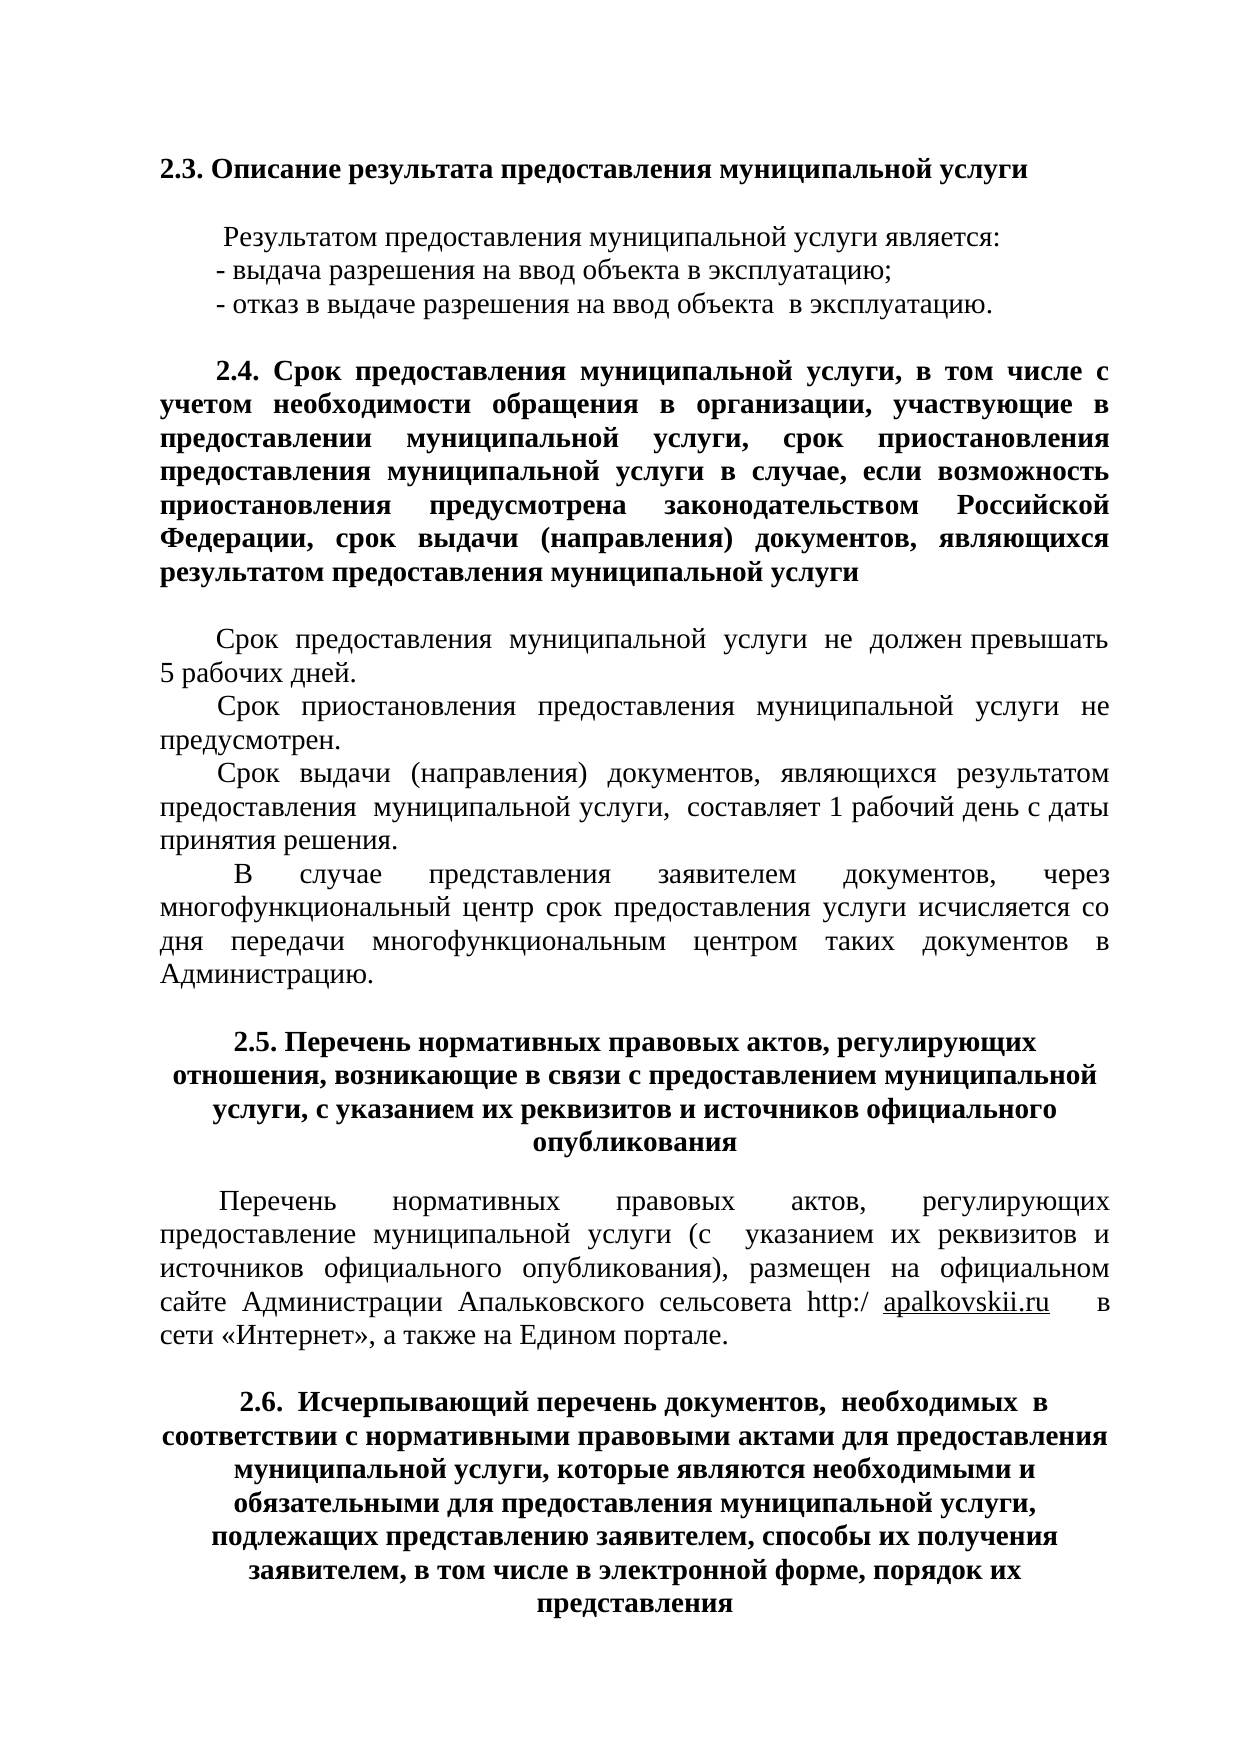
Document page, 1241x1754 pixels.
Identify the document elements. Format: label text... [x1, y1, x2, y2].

text 2.3. Описание результата предоставления муниципальной услуги [159, 152, 1110, 185]
text - отказ в выдаче разрешения на ввод объекта в эксплуатацию. [159, 286, 1110, 319]
text 2.4. Срок предоставления муниципальной услуги, в том числе с учетом необходимости обращения в организации, участвующие в предоставлении муниципальной услуги, срок приостановления предоставления муниципальной услуги в случае, если возможность приостановления предусмотрена законодательством Российской Федерации, срок выдачи (направления) документов, являющихся результатом предоставления муниципальной услуги [159, 353, 1110, 588]
text Срок приостановления предоставления муниципальной услуги не предусмотрен. [159, 688, 1110, 755]
text Срок выдачи (направления) документов, являющихся результатом предоставления муниципальной услуги, составляет 1 рабочий день с даты принятия решения. [159, 755, 1110, 856]
text Перечень нормативных правовых актов, регулирующих предоставление муниципальной услуги (с указанием их реквизитов и источников официального опубликования), размещен на официальном сайте Администрации Апальковского сельсовета http:/ apalkovskii.ru в сети «Интернет», а также на Едином портале. [159, 1183, 1110, 1351]
text 2.5. Перечень нормативных правовых актов, регулирующих отношения, возникающие в связи с предоставлением муниципальной услуги, с указанием их реквизитов и источников официального опубликования [159, 1024, 1110, 1158]
text В случае представления заявителем документов, через многофункциональный центр срок предоставления услуги исчисляется со дня передачи многофункциональным центром таких документов в Администрацию. [159, 856, 1110, 990]
text - выдача разрешения на ввод объекта в эксплуатацию; [159, 252, 1110, 286]
text 2.6. Исчерпывающий перечень документов, необходимых в соответствии с нормативными правовыми актами для предоставления муниципальной услуги, которые являются необходимыми и обязательными для предоставления муниципальной услуги, подлежащих представлению заявителем, способы их получения заявителем, в том числе в электронной форме, порядок их представления [159, 1384, 1110, 1619]
text Срок предоставления муниципальной услуги не должен превышать 5 рабочих дней. [159, 621, 1110, 688]
text Результатом предоставления муниципальной услуги является: [159, 219, 1110, 252]
